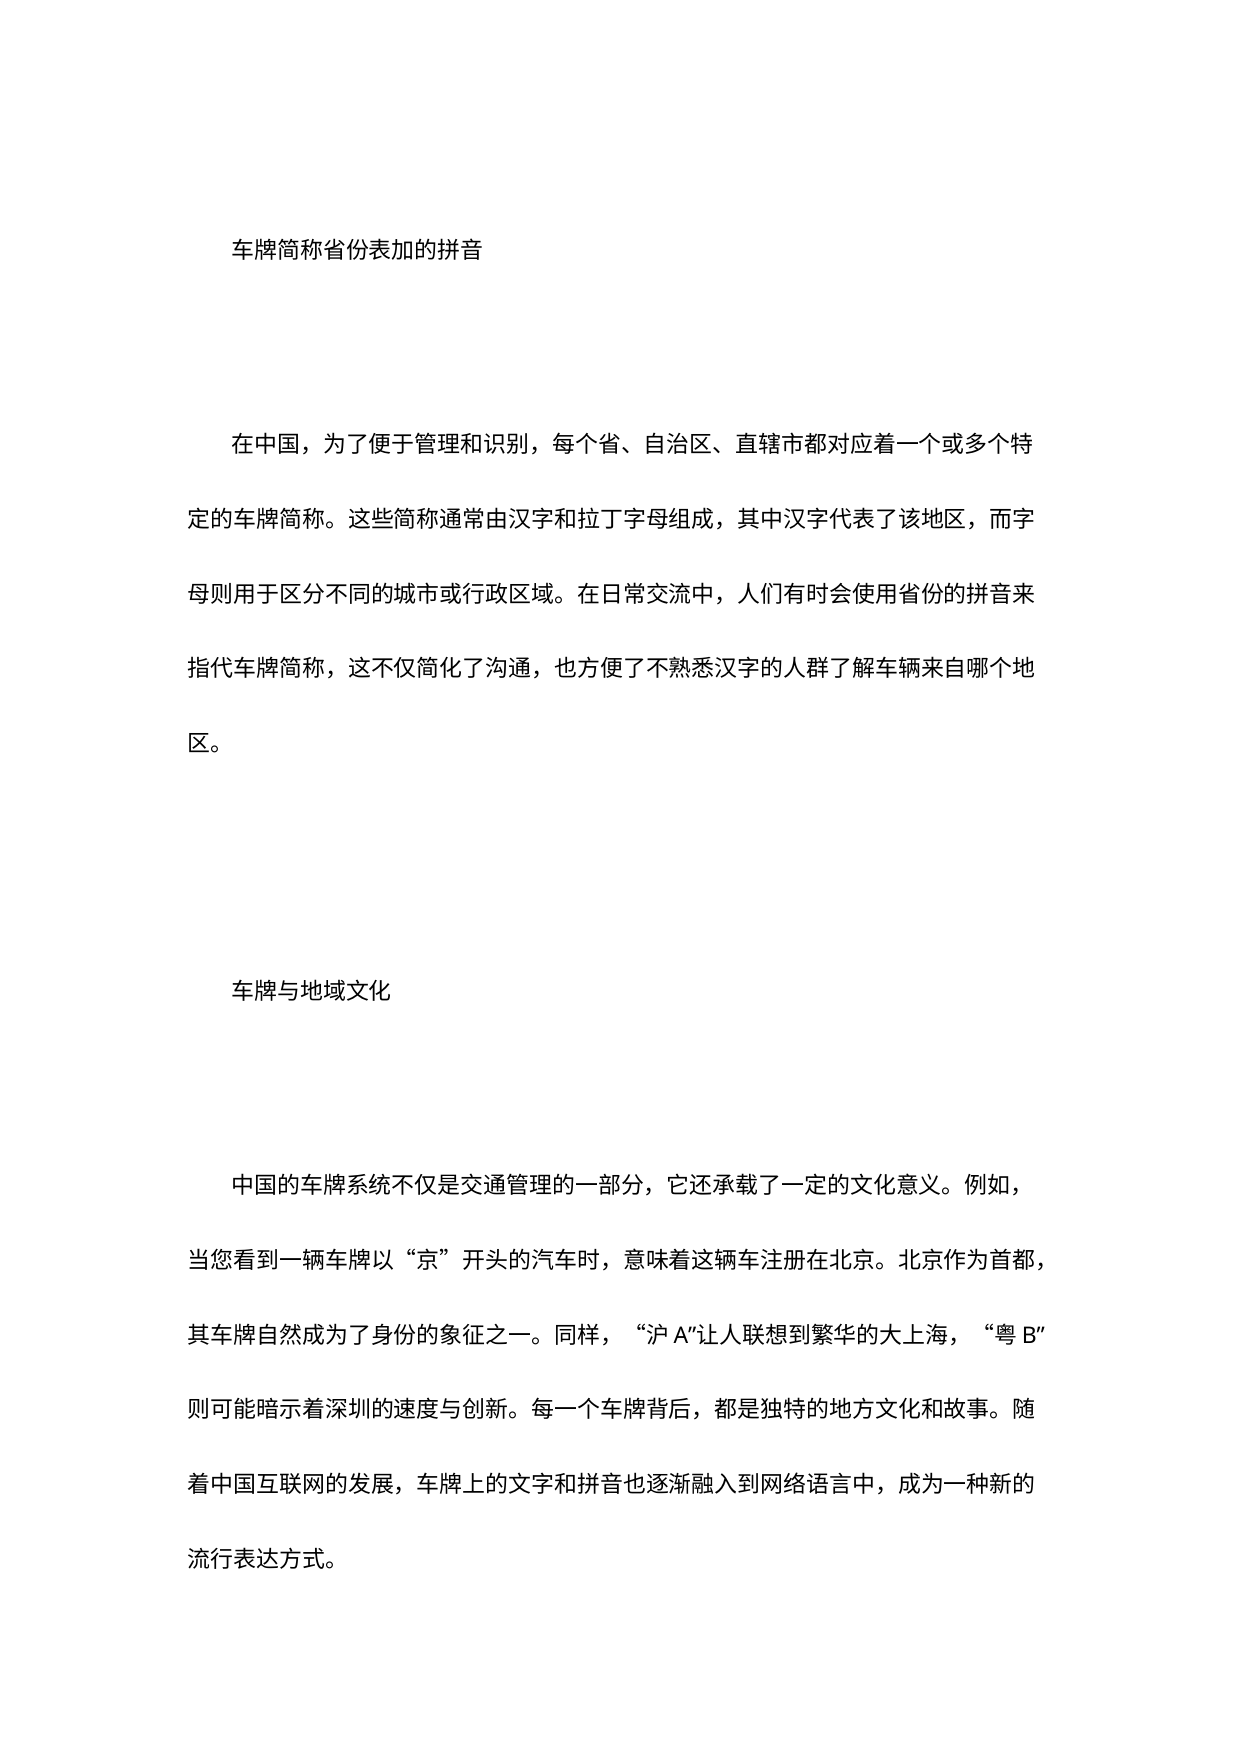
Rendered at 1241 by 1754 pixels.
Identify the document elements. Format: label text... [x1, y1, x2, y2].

text 在中国，为了便于管理和识别，每个省、自治区、直辖市都对应着一个或多个特定的车牌简称。这些简称通常由汉字和拉丁字母组成，其中汉字代表了该地区，而字母则用于区分不同的城市或行政区域。在日常交流中，人们有时会使用省份的拼音来指代车牌简称，这不仅简化了沟通，也方便了不熟悉汉字的人群了解车辆来自哪个地区。 [187, 410, 1053, 774]
text 车牌简称省份表加的拼音 [187, 216, 1053, 281]
text 中国的车牌系统不仅是交通管理的一部分，它还承载了一定的文化意义。例如，当您看到一辆车牌以“京”开头的汽车时，意味着这辆车注册在北京。北京作为首都，其车牌自然成为了身份的象征之一。同样，“沪A”让人联想到繁华的大上海，“粤B”则可能暗示着深圳的速度与创新。每一个车牌背后，都是独特的地方文化和故事。随着中国互联网的发展，车牌上的文字和拼音也逐渐融入到网络语言中，成为一种新的流行表达方式。 [187, 1151, 1053, 1590]
text 车牌与地域文化 [187, 957, 1053, 1022]
